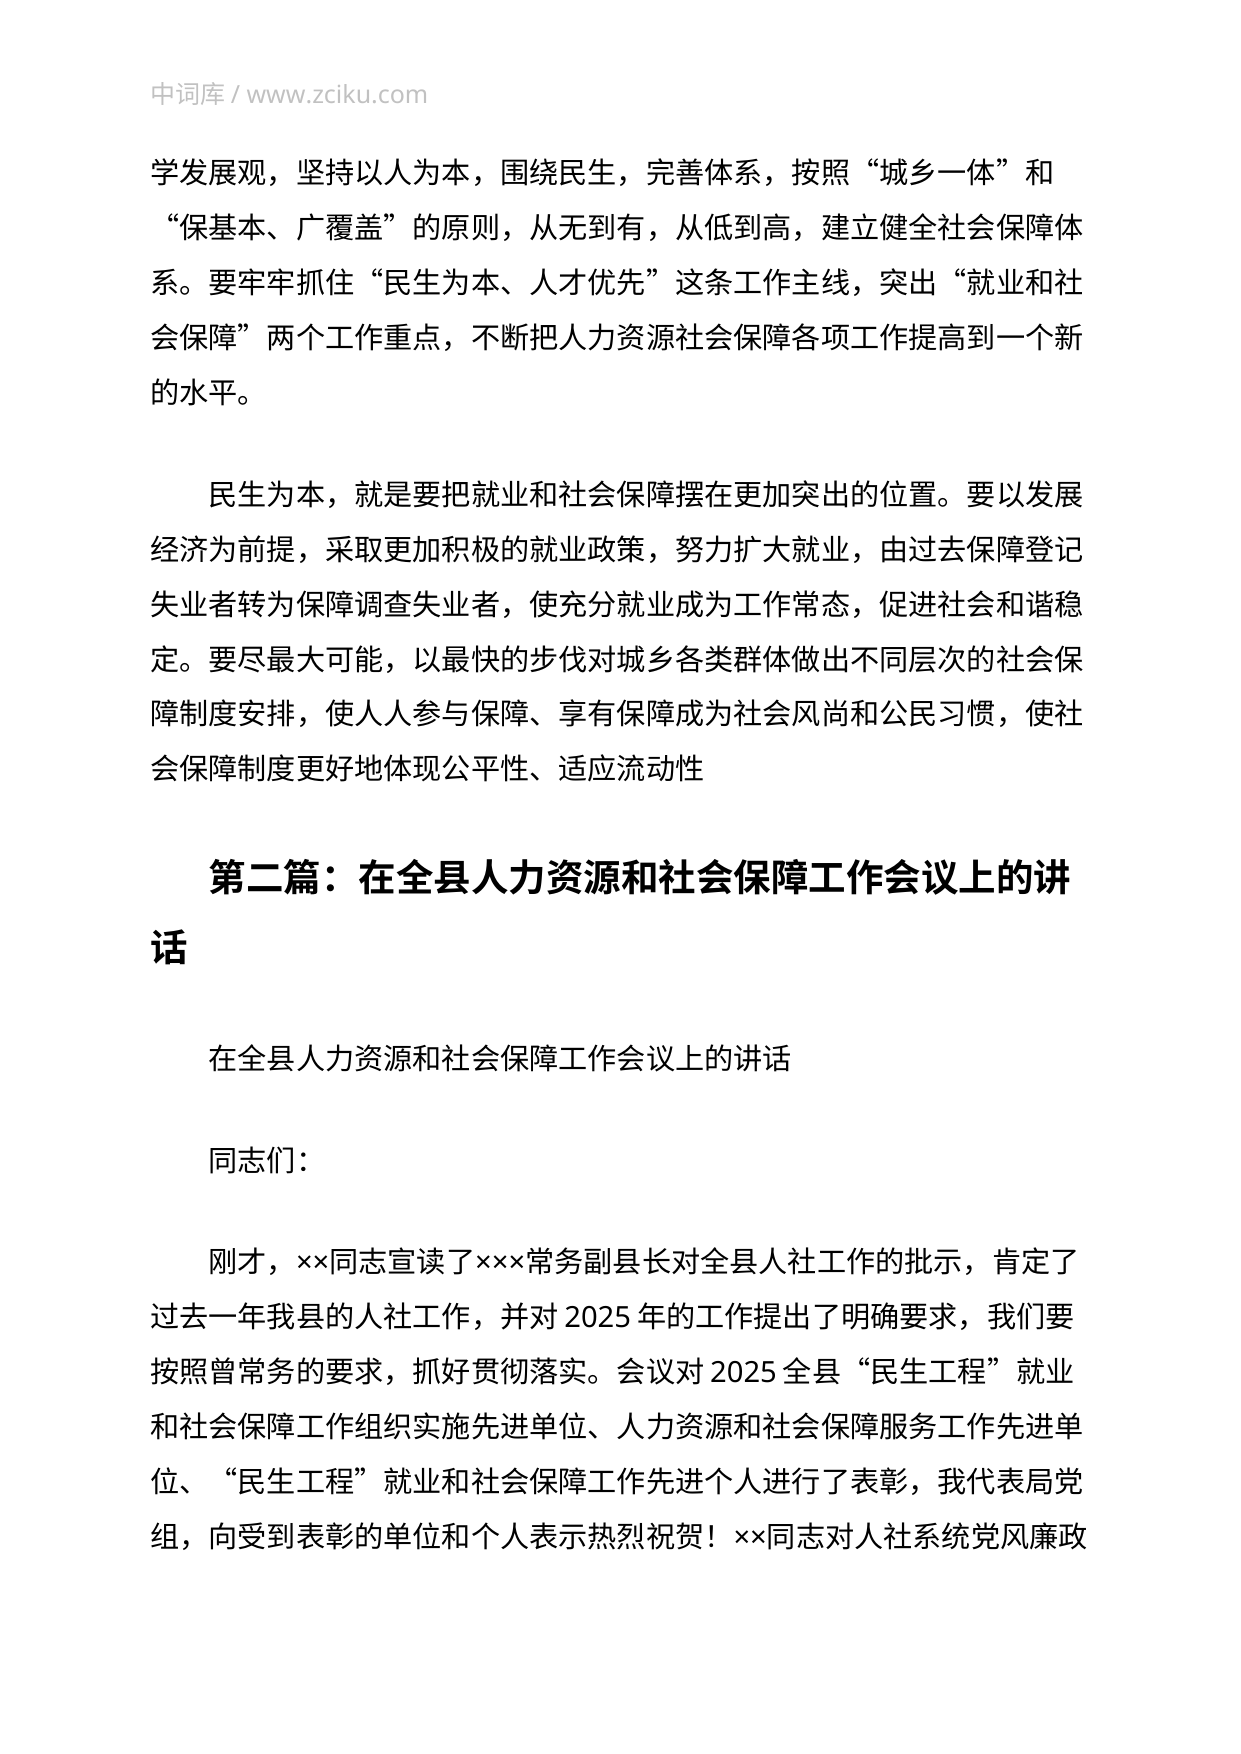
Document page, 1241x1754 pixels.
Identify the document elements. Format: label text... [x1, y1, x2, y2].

text 同志们： [150, 1137, 1090, 1179]
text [150, 1239, 1090, 1556]
text 在全县人力资源和社会保障工作会议上的讲话 [150, 1036, 1090, 1078]
text 民生为本，就是要把就业和社会保障摆在更加突出的位置。要以发展经济为前提，采取更加积极的就业政策，努力扩大就业，由过去保障登记失业者转为保障调查失业者，使充分就业成为工作常态，促进社会和谐稳定。要尽最大可能，以最快的步伐对城乡各类群体做出不同层次的社会保障制度安排，使人人参与保障、享有保障成为社会风尚和公民习惯，使社会保障制度更好地体现公平性、适应流动性 [150, 471, 1090, 788]
text 第二篇：在全县人力资源和社会保障工作会议上的讲话 [150, 848, 1090, 972]
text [150, 150, 1090, 412]
